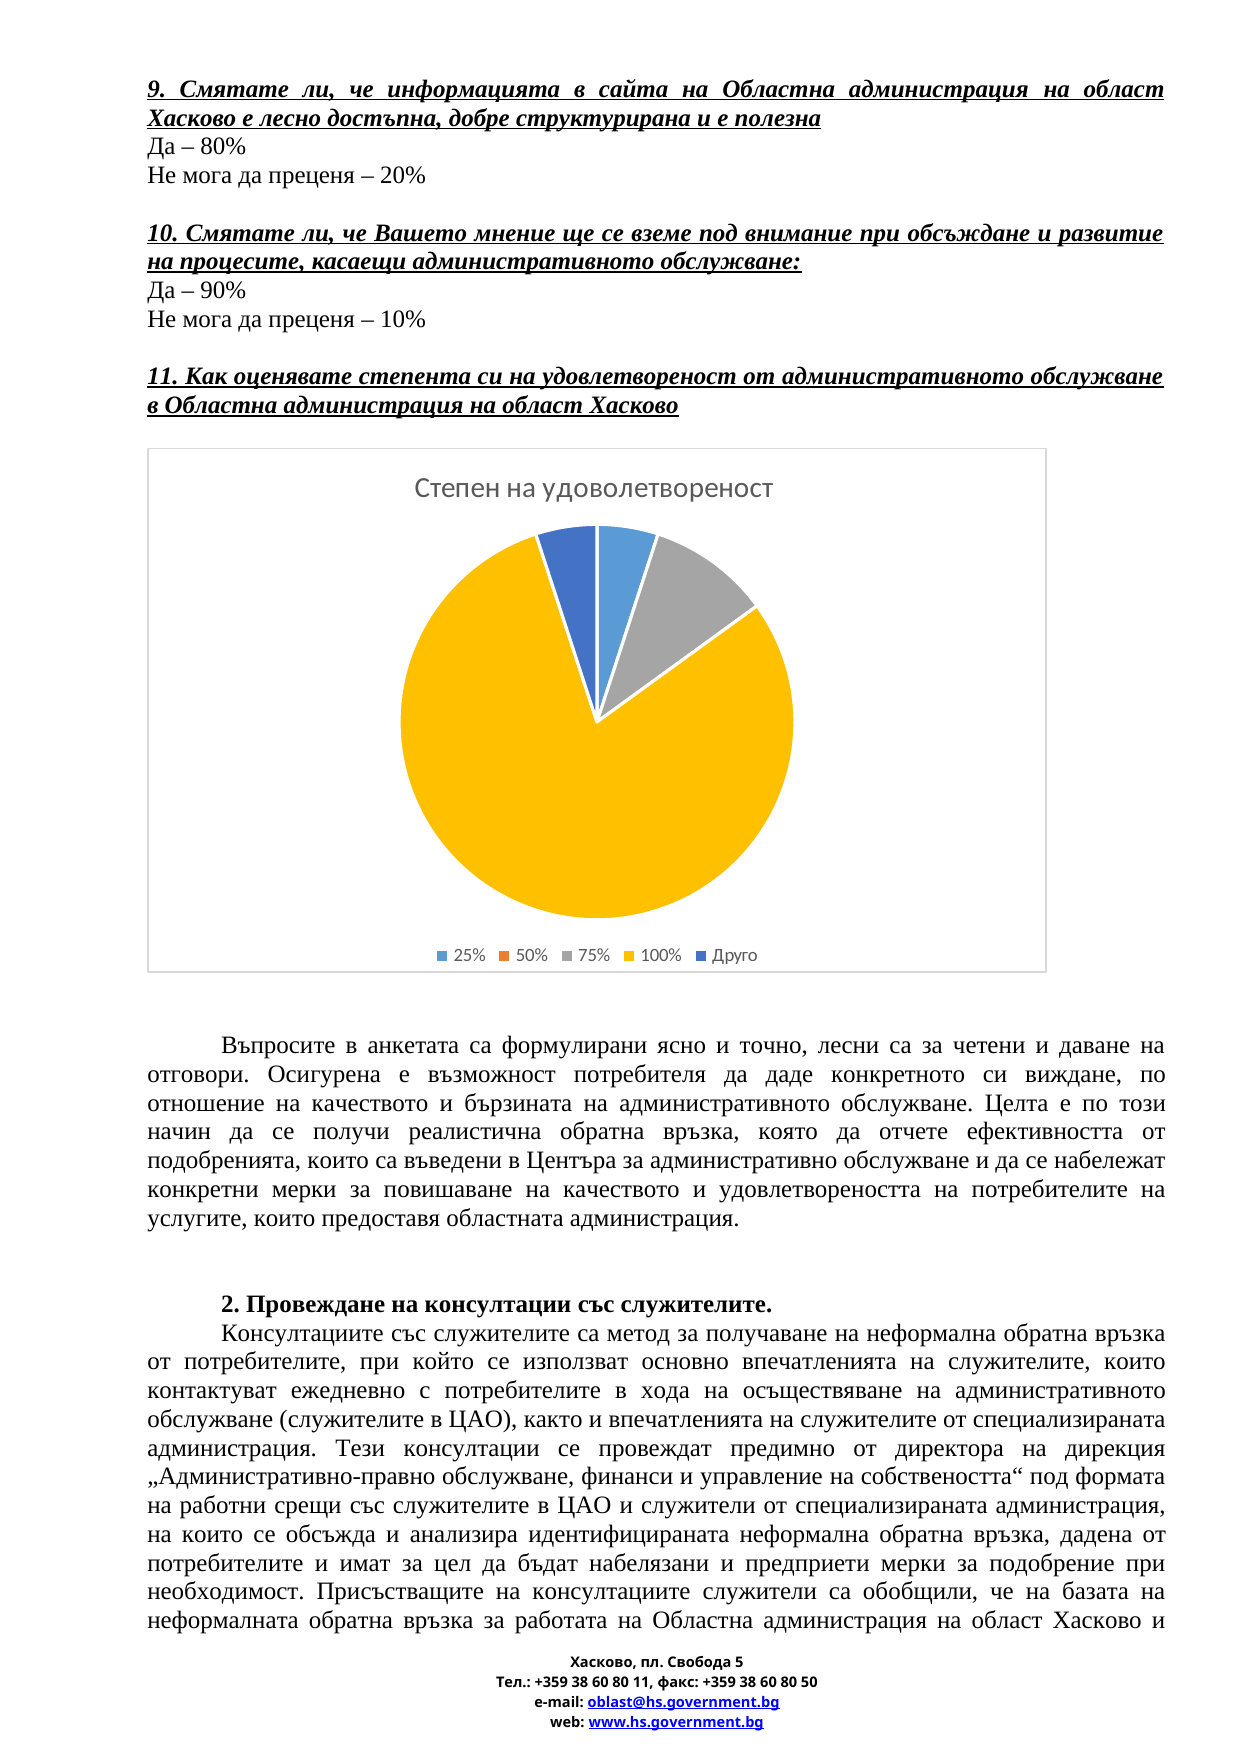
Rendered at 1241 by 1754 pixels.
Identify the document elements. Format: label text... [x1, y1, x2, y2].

text 11. Как оценявате степента си на удовлетвореност от административното обслужване в Областна администрация на област Хасково [147, 361, 1167, 419]
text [147, 1318, 1167, 1634]
text Не мога да преценя – 10% [147, 304, 1167, 333]
text 10. Смятате ли, че Вашето мнение ще се вземе под внимание при обсъждане и развитие на процесите, касаещи административното обслужване: [147, 218, 1167, 275]
text Да – 80% [147, 131, 1167, 160]
text Не мога да преценя – 20% [147, 160, 1167, 189]
text Да – 90% [147, 275, 1167, 304]
text 9. Смятате ли, че информацията в сайта на Областна администрация на област Хасково е лесно достъпна, добре структурирана и е полезна [147, 74, 1167, 131]
text 2. Провеждане на консултации със служителите. [147, 1289, 1167, 1318]
text Въпросите в анкетата са формулирани ясно и точно, лесни са за четени и даване на отговори. Осигурена е възможност потребителя да даде конкретното си виждане, по отношение на качеството и бързината на административното обслужване. Целта е по този начин да се получи реалистична обратна връзка, която да отчете ефективността от подобренията, които са въведени в Центъра за административно обслужване и да се набележат конкретни мерки за повишаване на качеството и удовлетвореността на потребителите на услугите, които предоставя областната администрация. [147, 1030, 1167, 1231]
